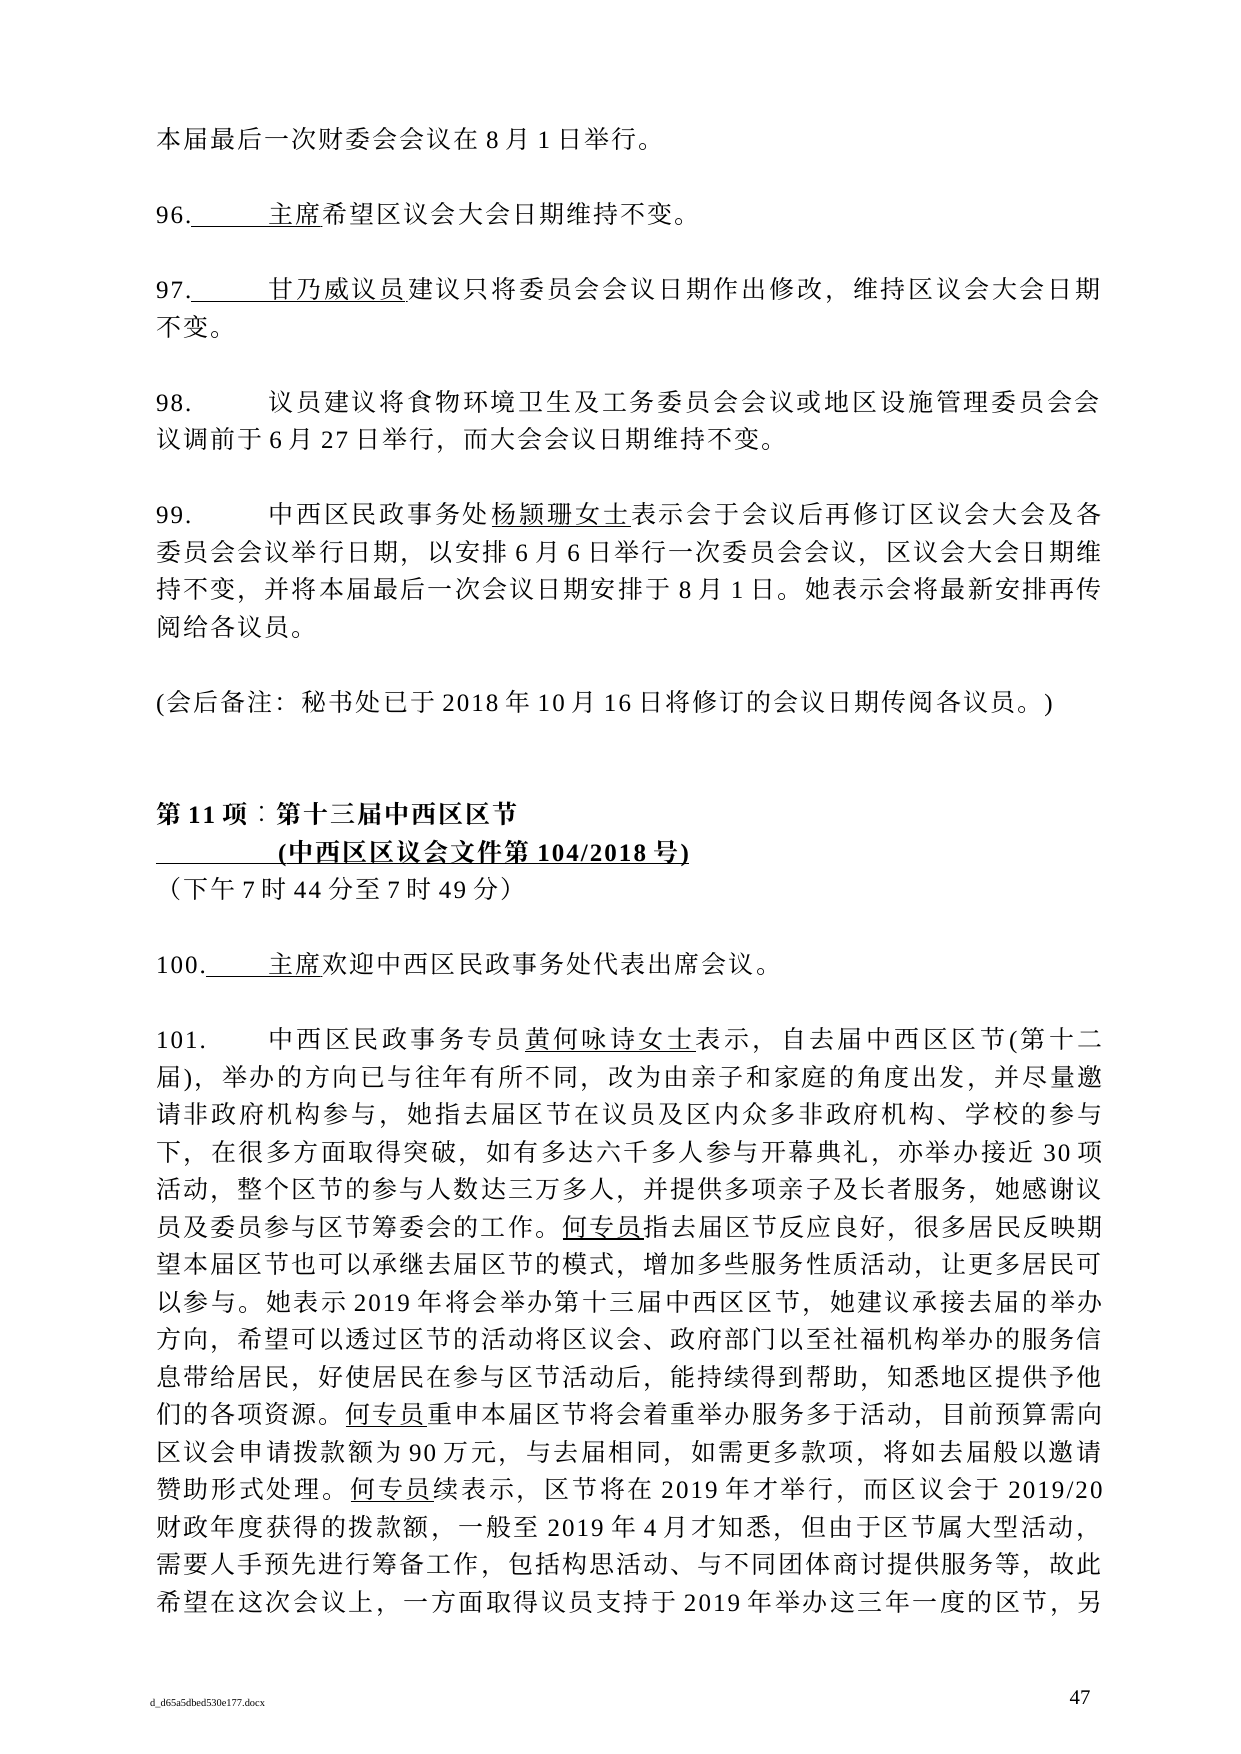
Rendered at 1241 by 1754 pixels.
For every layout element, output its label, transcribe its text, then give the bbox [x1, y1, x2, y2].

table_cell 主席希望区议会大会日期维持不变。 [153, 193, 1106, 268]
table_cell 中西区民政事务处杨颕珊女士表示会于会议后再修订区议会大会及各委员会会议举行日期，以安排6月6日举行一次委员会会议，区议会大会日期维持不变，并将本届最后一次会议日期安排于8月1日。她表示会将最新安排再传阅给各议员。 (会后备注：秘书处已于2018年10月16日将修订的会议日期传阅各议员。) [153, 493, 1106, 793]
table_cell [153, 1018, 1106, 1618]
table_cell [153, 118, 1106, 193]
table_cell 第11项︰第十三届中西区区节 (中西区区议会文件第104/2018号) （下午7时44分至7时49分） [153, 793, 1106, 943]
table_cell 甘乃威议员建议只将委员会会议日期作出修改，维持区议会大会日期不变。 [153, 268, 1106, 381]
table_cell 主席欢迎中西区民政事务处代表出席会议。 [153, 943, 1106, 1018]
table_cell 议员建议将食物环境卫生及工务委员会会议或地区设施管理委员会会议调前于6月27日举行，而大会会议日期维持不变。 [153, 381, 1106, 493]
